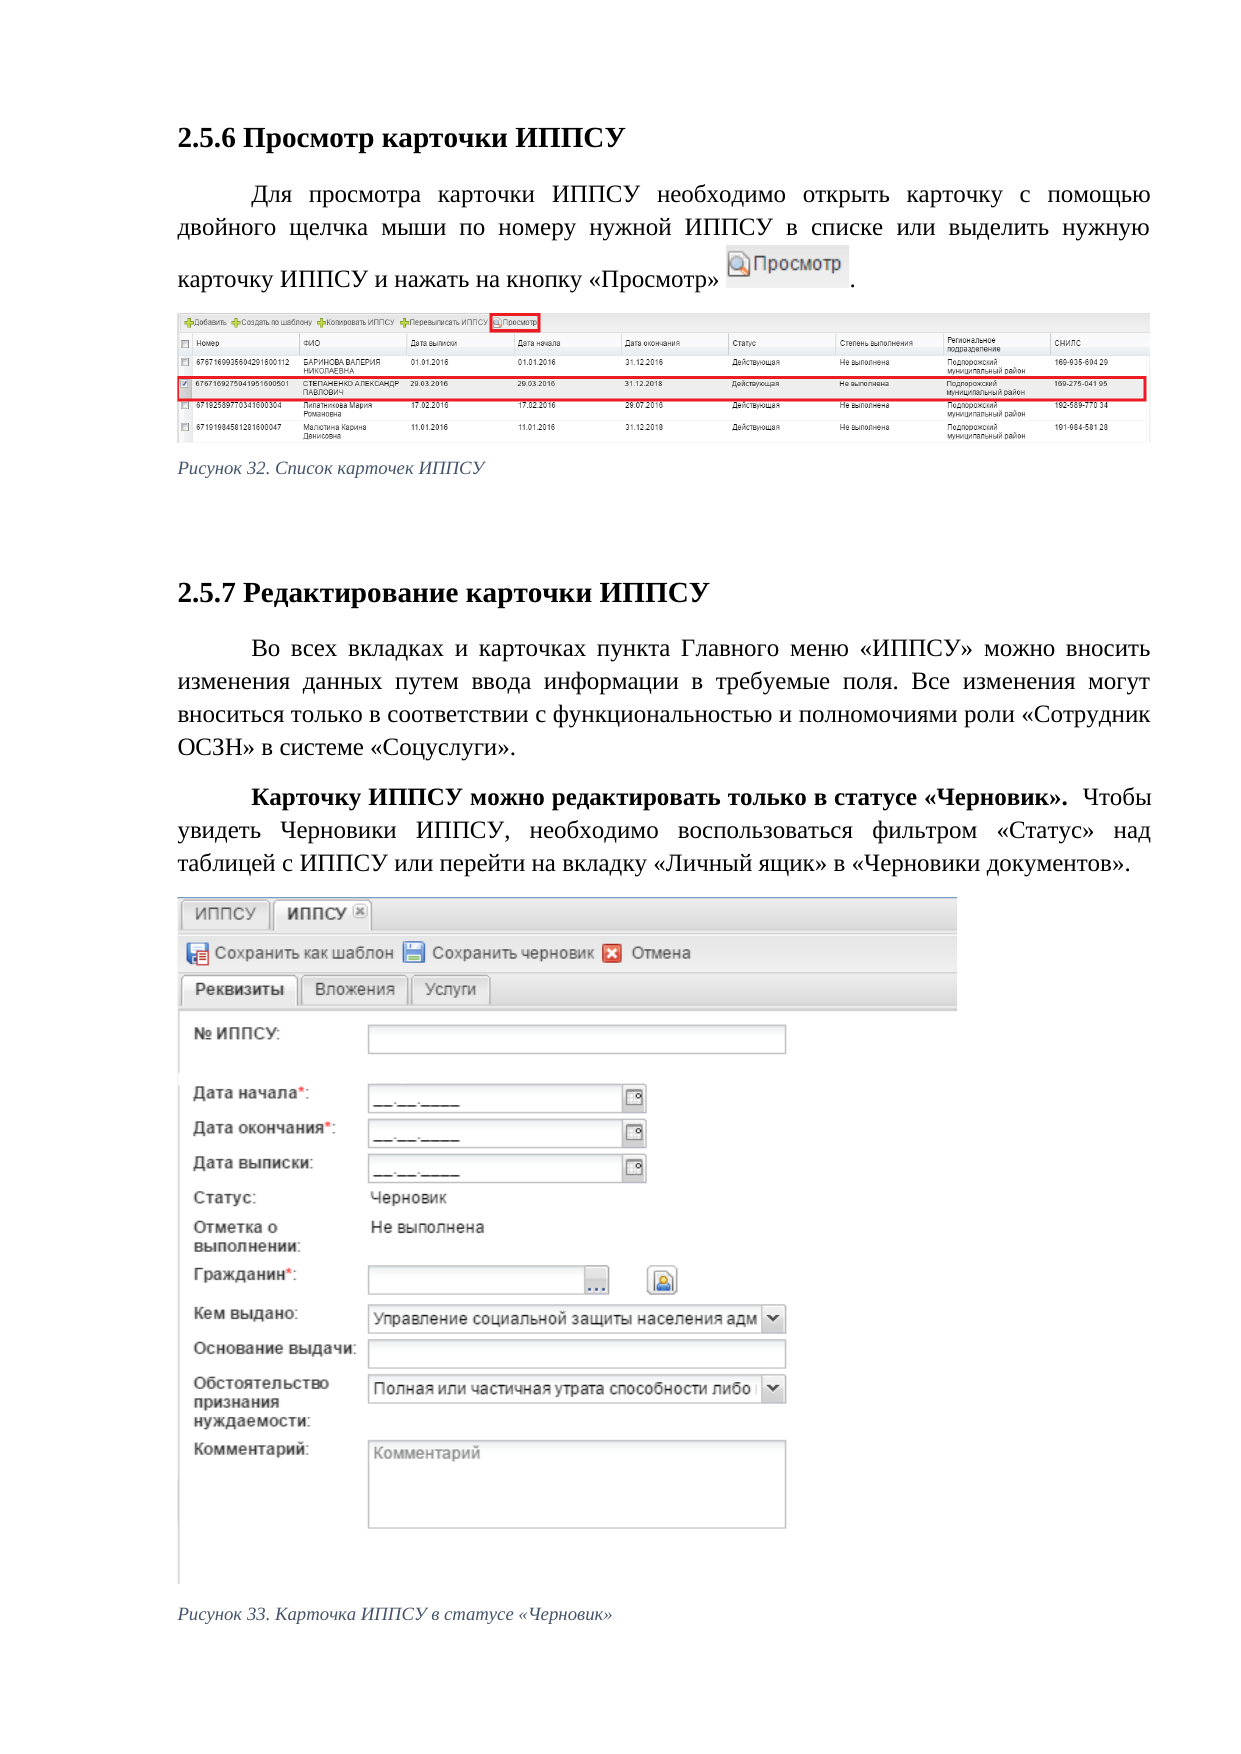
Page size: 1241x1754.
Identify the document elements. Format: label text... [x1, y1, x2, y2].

picture [177, 897, 958, 1584]
subtitle 2.5.7 Редактирование карточки ИППСУ [177, 575, 1152, 608]
text Рисунок 32. Список карточек ИППСУ [177, 457, 1152, 479]
text Во всех вкладках и карточках пункта Главного меню «ИППСУ» можно вносить изменения данных путем ввода информации в требуемые поля. Все изменения могут вноситься только в соответствии с функциональностью и полномочиями роли «Сотрудник ОСЗН» в системе «Соцуслуги». [177, 633, 1152, 761]
text Рисунок 33. Карточка ИППСУ в статусе «Черновик» [177, 1603, 1152, 1624]
picture [725, 245, 850, 288]
picture [177, 313, 1151, 443]
text Карточку ИППСУ можно редактировать только в статусе «Черновик». Чтобы увидеть Черновики ИППСУ, необходимо воспользоваться фильтром «Статус» над таблицей с ИППСУ или перейти на вкладку «Личный ящик» в «Черновики документов». [177, 782, 1152, 877]
text Для просмотра карточки ИППСУ необходимо открыть карточку с помощью двойного щелчка мыши по номеру нужной ИППСУ в списке или выделить нужную карточку ИППСУ и нажать на кнопку «Просмотр» . [177, 179, 1152, 293]
subtitle 2.5.6 Просмотр карточки ИППСУ [177, 121, 1152, 154]
